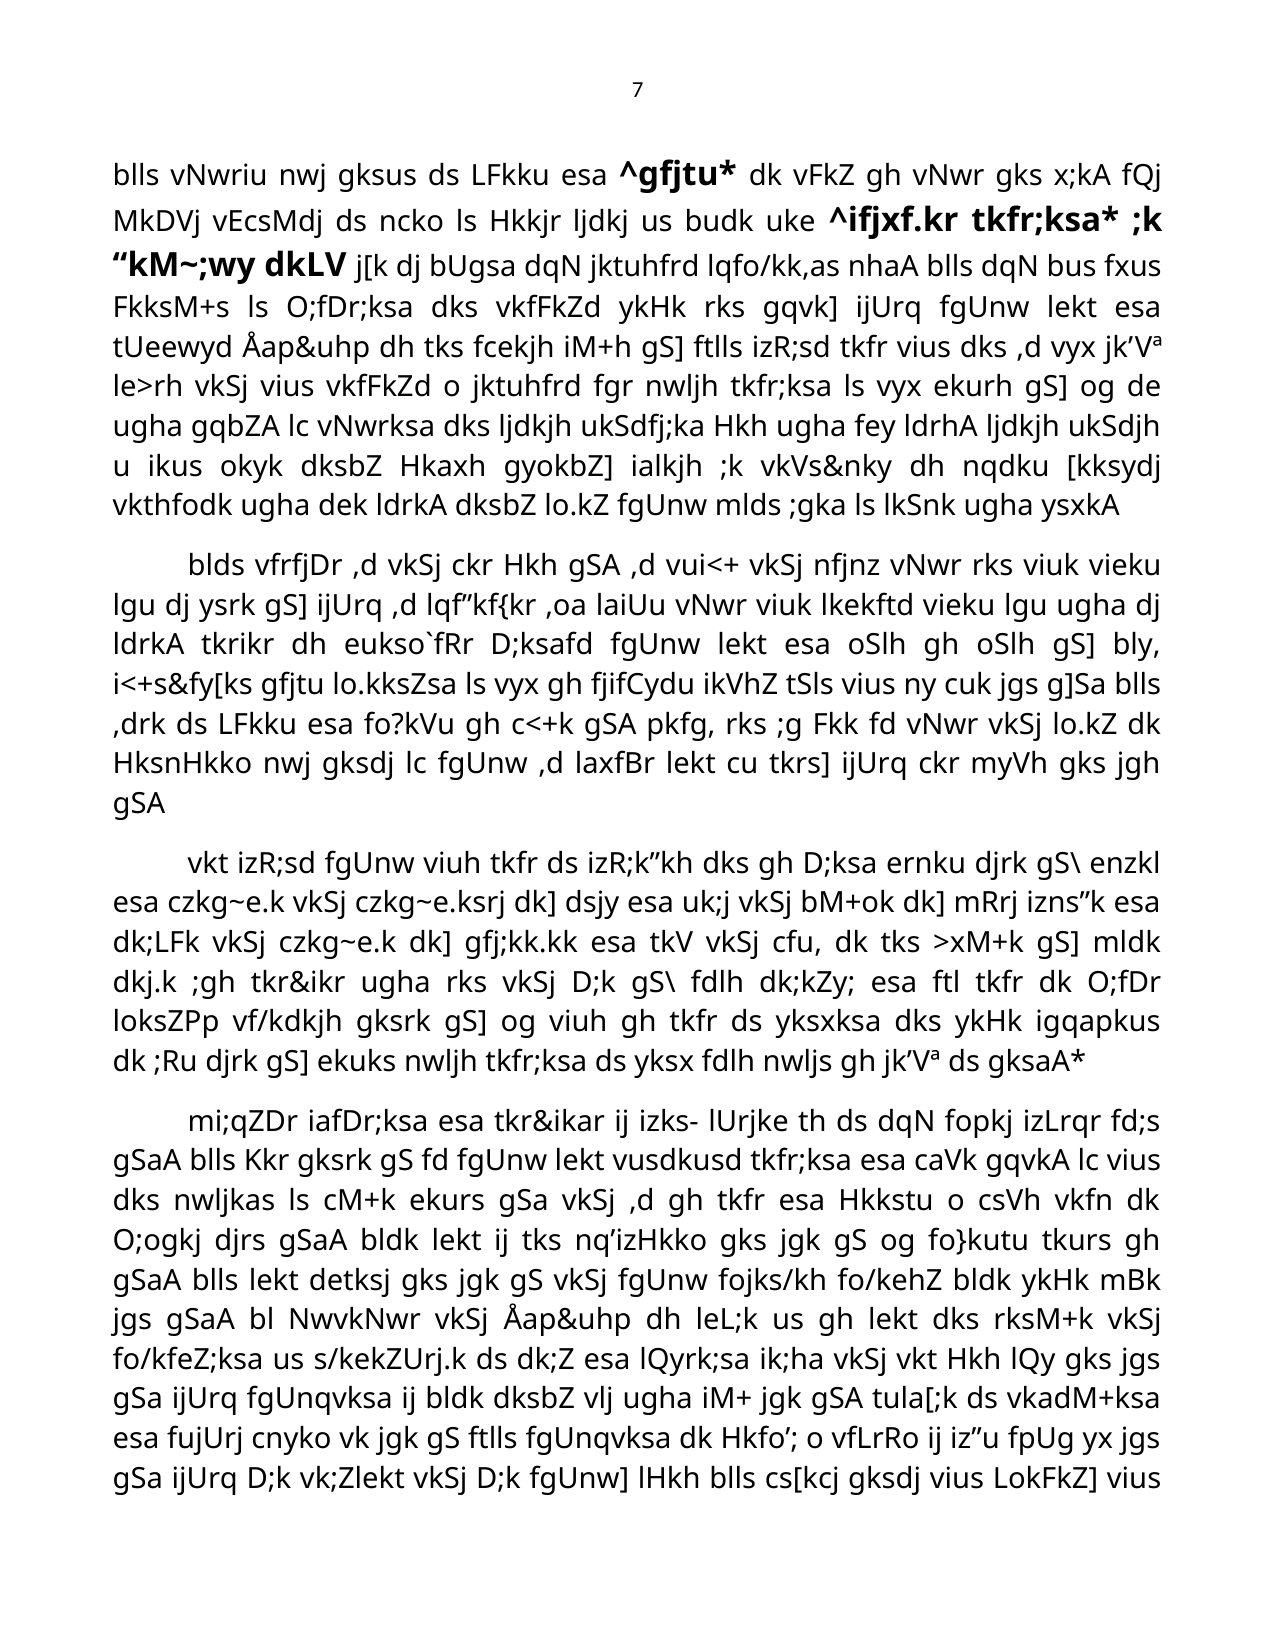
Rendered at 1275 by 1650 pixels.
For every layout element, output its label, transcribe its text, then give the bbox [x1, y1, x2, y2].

text blds vfrfjDr ,d vkSj ckr Hkh gSA ,d vui<+ vkSj nfjnz vNwr rks viuk vieku lgu dj ysrk gS] ijUrq ,d lqf”kf{kr ,oa laiUu vNwr viuk lkekftd vieku lgu ugha dj ldrkA tkrikr dh eukso`fRr D;ksafd fgUnw lekt esa oSlh gh oSlh gS] bly, i<+s&fy[ks gfjtu lo.kksZsa ls vyx gh fjifCydu ikVhZ tSls vius ny cuk jgs g]Sa blls ,drk ds LFkku esa fo?kVu gh c<+k gSA pkfg, rks ;g Fkk fd vNwr vkSj lo.kZ dk HksnHkko nwj gksdj lc fgUnw ,d laxfBr lekt cu tkrs] ijUrq ckr myVh gks jgh gSA [112, 544, 1162, 822]
text vkt izR;sd fgUnw viuh tkfr ds izR;k”kh dks gh D;ksa ernku djrk gS\ enzkl esa czkg~e.k vkSj czkg~e.ksrj dk] dsjy esa uk;j vkSj bM+ok dk] mRrj izns”k esa dk;LFk vkSj czkg~e.k dk] gfj;kk.kk esa tkV vkSj cfu, dk tks >xM+k gS] mldk dkj.k ;gh tkr&ikr ugha rks vkSj D;k gS\ fdlh dk;kZy; esa ftl tkfr dk O;fDr loksZPp vf/kdkjh gksrk gS] og viuh gh tkfr ds yksxksa dks ykHk igqapkus dk ;Ru djrk gS] ekuks nwljh tkfr;ksa ds yksx fdlh nwljs gh jk’Vª ds gksaA* [112, 842, 1162, 1080]
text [112, 150, 1162, 524]
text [112, 1100, 1162, 1497]
